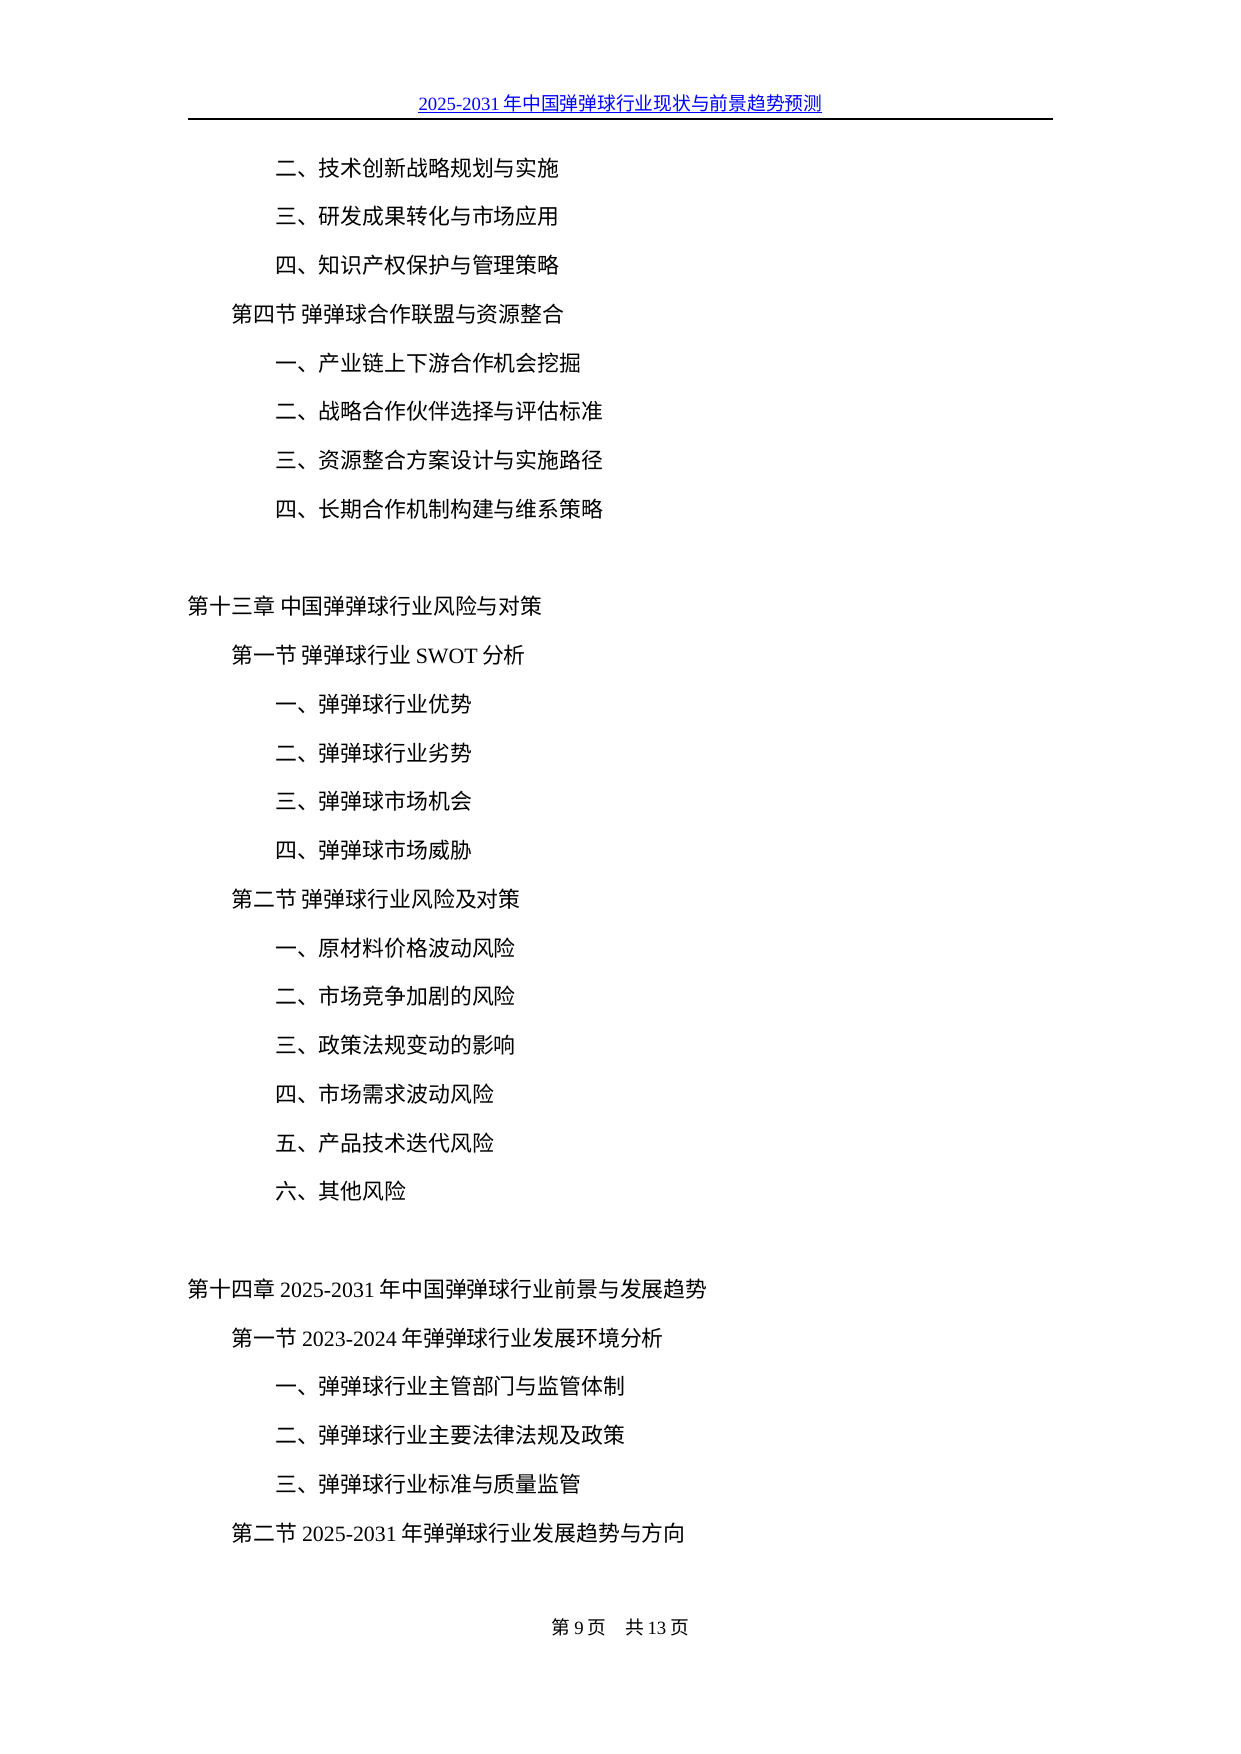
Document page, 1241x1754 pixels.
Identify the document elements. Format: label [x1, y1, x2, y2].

text [187, 150, 1053, 1548]
